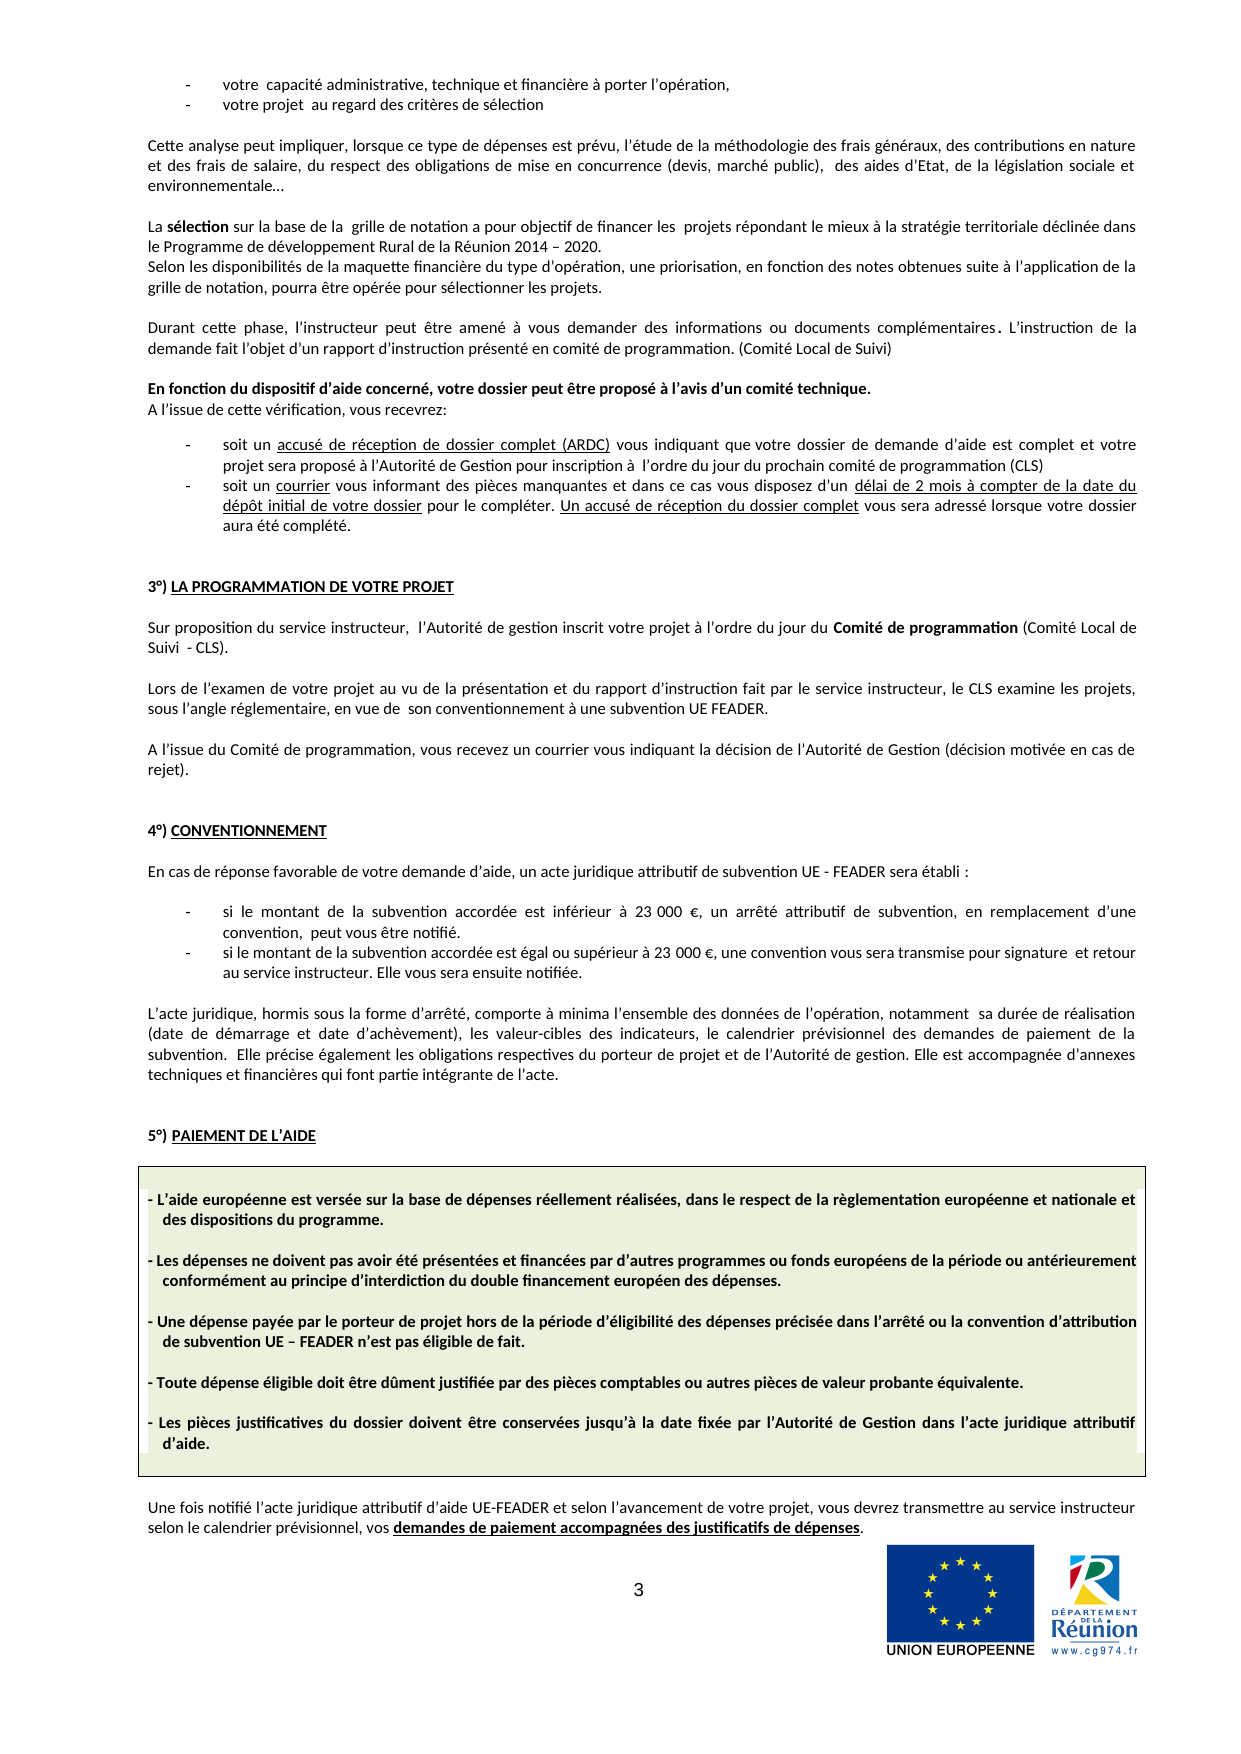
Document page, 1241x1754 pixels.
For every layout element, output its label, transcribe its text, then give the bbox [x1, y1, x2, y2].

text - Les dépenses ne doivent pas avoir été présentées et financées par d’autres programmes ou fonds européens de la période ou antérieurement conformément au principe d’interdiction du double financement européen des dépenses. [148, 1250, 1137, 1291]
text L’acte juridique, hormis sous la forme d’arrêté, comporte à minima l’ensemble des données de l’opération, notamment sa durée de réalisation (date de démarrage et date d’achèvement), les valeur-cibles des indicateurs, le calendrier prévisionnel des demandes de paiement de la subvention. Elle précise également les obligations respectives du porteur de projet et de l’Autorité de gestion. Elle est accompagnée d’annexes techniques et financières qui font partie intégrante de l’acte. [148, 1003, 1137, 1084]
list En cas de réponse favorable de votre demande d’aide, un acte juridique attributif de subvention UE - FEADER sera établi : [148, 861, 1137, 881]
text Cette analyse peut impliquer, lorsque ce type de dépenses est prévu, l’étude de la méthodologie des frais généraux, des contributions en nature et des frais de salaire, du respect des obligations de mise en concurrence (devis, marché public), des aides d’Etat, de la législation sociale et environnementale… [148, 135, 1137, 196]
text - Les pièces justificatives du dossier doivent être conservées jusqu’à la date fixée par l’Autorité de Gestion dans l’acte juridique attributif d’aide. [148, 1413, 1137, 1450]
text En fonction du dispositif d’aide concerné, votre dossier peut être proposé à l’avis d’un comité technique. [148, 378, 1137, 399]
list 5°) PAIEMENT DE L’AIDE [148, 1125, 1137, 1145]
list soit un accusé de réception de dossier complet (ARDC) vous indiquant que votre dossier de demande d’aide est complet et votre projet sera proposé à l’Autorité de Gestion pour inscription à l’ordre du jour du prochain comité de programmation (CLS) [185, 434, 1137, 475]
text A l’issue de cette vérification, vous recevrez: [148, 399, 1137, 419]
list votre capacité administrative, technique et financière à porter l’opération, [185, 74, 1137, 94]
text A l’issue du Comité de programmation, vous recevez un courrier vous indiquant la décision de l’Autorité de Gestion (décision motivée en cas de rejet). [148, 739, 1137, 780]
text La sélection sur la base de la grille de notation a pour objectif de financer les projets répondant le mieux à la stratégie territoriale déclinée dans le Programme de développement Rural de la Réunion 2014 – 2020. [148, 216, 1137, 257]
text - Une dépense payée par le porteur de projet hors de la période d’éligibilité des dépenses précisée dans l’arrêté ou la convention d’attribution de subvention UE – FEADER n’est pas éligible de fait. [148, 1311, 1137, 1352]
text Durant cette phase, l’instructeur peut être amené à vous demander des informations ou documents complémentaires. L’instruction de la demande fait l’objet d’un rapport d’instruction présenté en comité de programmation. (Comité Local de Suivi) [148, 318, 1137, 358]
list votre projet au regard des critères de sélection [185, 94, 1137, 114]
picture [884, 1542, 1037, 1657]
picture [1051, 1555, 1138, 1657]
list Lors de l’examen de votre projet au vu de la présentation et du rapport d’instruction fait par le service instructeur, le CLS examine les projets, sous l’angle réglementaire, en vue de son conventionnement à une subvention UE FEADER. [148, 678, 1137, 719]
list Sur proposition du service instructeur, l’Autorité de gestion inscrit votre projet à l’ordre du jour du Comité de programmation (Comité Local de Suivi - CLS). [148, 617, 1137, 658]
text Selon les disponibilités de la maquette financière du type d’opération, une priorisation, en fonction des notes obtenues suite à l’application de la grille de notation, pourra être opérée pour sélectionner les projets. [148, 257, 1137, 297]
list si le montant de la subvention accordée est égal ou supérieur à 23 000 €, une convention vous sera transmise pour signature et retour au service instructeur. Elle vous sera ensuite notifiée. [185, 942, 1137, 983]
text - Toute dépense éligible doit être dûment justifiée par des pièces comptables ou autres pièces de valeur probante équivalente. [148, 1372, 1137, 1392]
list si le montant de la subvention accordée est inférieur à 23 000 €, un arrêté attributif de subvention, en remplacement d’une convention, peut vous être notifié. [185, 902, 1137, 942]
list soit un courrier vous informant des pièces manquantes et dans ce cas vous disposez d’un délai de 2 mois à compter de la date du dépôt initial de votre dossier pour le compléter. Un accusé de réception du dossier complet vous sera adressé lorsque votre dossier aura été complété. [185, 475, 1137, 536]
text Une fois notifié l’acte juridique attributif d’aide UE-FEADER et selon l’avancement de votre projet, vous devrez transmettre au service instructeur selon le calendrier prévisionnel, vos demandes de paiement accompagnées des justificatifs de dépenses. [148, 1497, 1137, 1538]
list 3°) LA PROGRAMMATION DE VOTRE PROJET [148, 577, 1137, 597]
list 4°) CONVENTIONNEMENT [148, 820, 1137, 841]
text - L’aide européenne est versée sur la base de dépenses réellement réalisées, dans le respect de la règlementation européenne et nationale et des dispositions du programme. [148, 1189, 1137, 1230]
